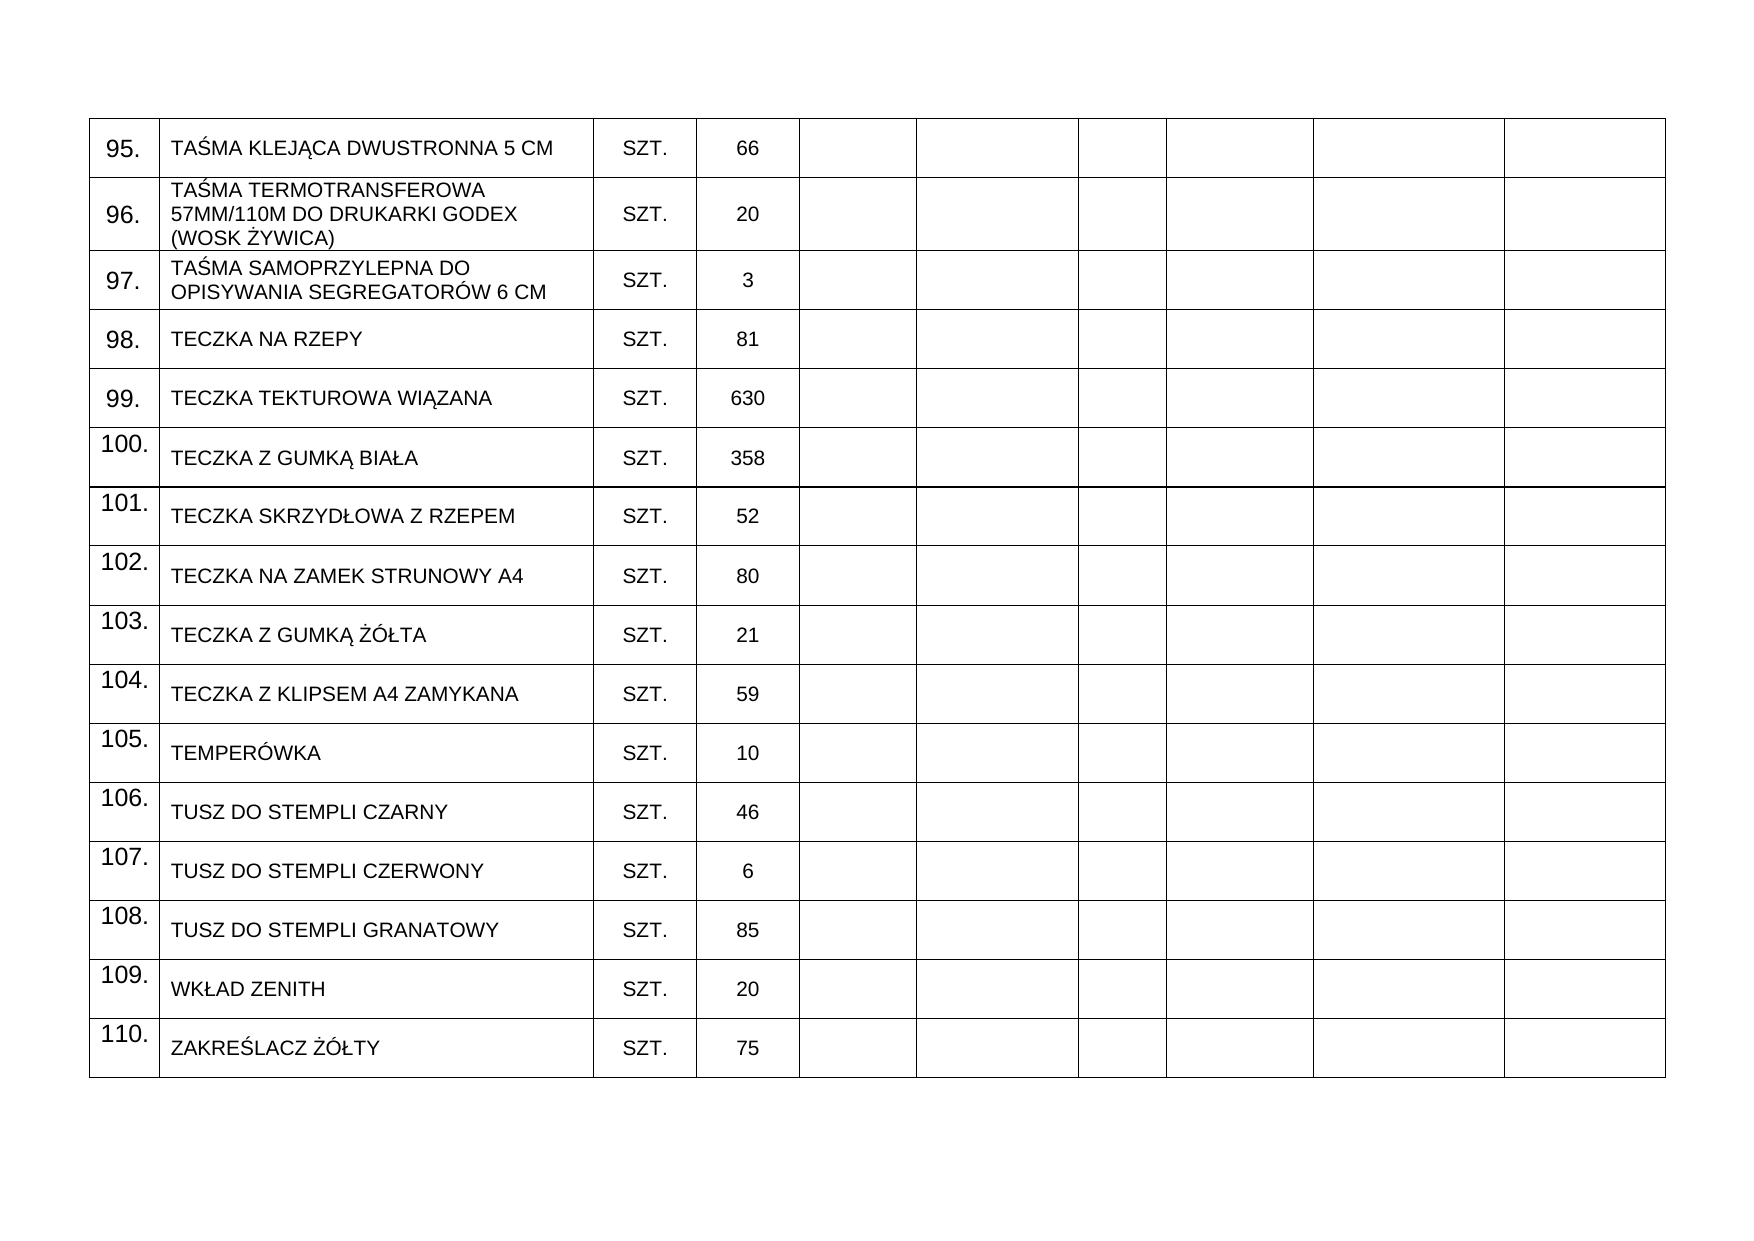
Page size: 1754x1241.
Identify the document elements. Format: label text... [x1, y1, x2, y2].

table_cell TECZKA NA ZAMEK STRUNOWY A4 [160, 546, 593, 604]
table_cell 75 [697, 1019, 799, 1077]
table_cell [800, 1019, 916, 1077]
table_cell [1505, 783, 1665, 841]
table_cell [90, 369, 159, 427]
table_cell [1314, 842, 1504, 900]
table_cell 6 [697, 842, 799, 900]
table_cell [1079, 428, 1166, 486]
table_cell [1314, 783, 1504, 841]
table_cell [1505, 960, 1665, 1018]
table_cell [1314, 369, 1504, 427]
table_cell SZT. [594, 842, 696, 900]
table_cell [1079, 546, 1166, 604]
table_cell [917, 546, 1078, 604]
table_cell [917, 310, 1078, 368]
table_cell [917, 428, 1078, 486]
table_cell SZT. [594, 960, 696, 1018]
table_cell SZT. [594, 724, 696, 782]
table_cell 21 [697, 606, 799, 663]
table_cell SZT. [594, 665, 696, 723]
table_cell [1505, 842, 1665, 900]
table_cell 20 [697, 178, 799, 250]
table_cell [800, 783, 916, 841]
table_cell SZT. [594, 119, 696, 177]
table_cell [917, 178, 1078, 250]
table_cell [1167, 251, 1313, 309]
table_cell [1167, 1019, 1313, 1077]
table_cell [1505, 488, 1665, 545]
table_cell [1079, 901, 1166, 959]
table_cell [1505, 428, 1665, 486]
table_cell ZAKREŚLACZ ŻÓŁTY [160, 1019, 593, 1077]
table_cell [90, 488, 159, 545]
table_cell [800, 606, 916, 663]
table_cell [90, 901, 159, 959]
table_cell [1167, 842, 1313, 900]
table_cell [1314, 546, 1504, 604]
table_cell SZT. [594, 488, 696, 545]
table_cell [1314, 665, 1504, 723]
table_cell [1167, 369, 1313, 427]
table_cell TUSZ DO STEMPLI CZARNY [160, 783, 593, 841]
table_cell TECZKA Z KLIPSEM A4 ZAMYKANA [160, 665, 593, 723]
table_cell [800, 251, 916, 309]
table_cell [1314, 606, 1504, 663]
table_cell [800, 665, 916, 723]
table_cell [800, 842, 916, 900]
table_cell 10 [697, 724, 799, 782]
table_cell SZT. [594, 783, 696, 841]
table_cell [917, 369, 1078, 427]
table_cell 59 [697, 665, 799, 723]
table_cell [1167, 960, 1313, 1018]
table_cell [90, 783, 159, 841]
table_cell [1167, 310, 1313, 368]
table_cell [90, 842, 159, 900]
table_cell 20 [697, 960, 799, 1018]
table_cell 66 [697, 119, 799, 177]
table_cell TECZKA Z GUMKĄ BIAŁA [160, 428, 593, 486]
table_cell 358 [697, 428, 799, 486]
table_cell [1314, 901, 1504, 959]
table_cell [1167, 546, 1313, 604]
table_cell [800, 310, 916, 368]
table_cell [917, 960, 1078, 1018]
table_cell [90, 310, 159, 368]
table_cell 80 [697, 546, 799, 604]
table_cell [1079, 119, 1166, 177]
table_cell [1079, 251, 1166, 309]
table_cell [1314, 488, 1504, 545]
table_cell [1314, 428, 1504, 486]
table_cell [90, 665, 159, 723]
table_cell [917, 842, 1078, 900]
table_cell [1079, 665, 1166, 723]
table_cell [1505, 724, 1665, 782]
table_cell 630 [697, 369, 799, 427]
table_cell [90, 119, 159, 177]
table_cell [1167, 488, 1313, 545]
table_cell [1505, 606, 1665, 663]
table_cell [90, 960, 159, 1018]
table_cell [917, 665, 1078, 723]
table_cell TECZKA SKRZYDŁOWA Z RZEPEM [160, 488, 593, 545]
table_cell [917, 901, 1078, 959]
table_cell [1167, 783, 1313, 841]
table_cell [1167, 724, 1313, 782]
table_cell [800, 901, 916, 959]
table_cell TEMPERÓWKA [160, 724, 593, 782]
table_cell [1167, 606, 1313, 663]
table_cell TECZKA TEKTUROWA WIĄZANA [160, 369, 593, 427]
table_cell 52 [697, 488, 799, 545]
table_cell [1167, 901, 1313, 959]
table_cell [1314, 251, 1504, 309]
table_cell SZT. [594, 369, 696, 427]
table_cell TECZKA Z GUMKĄ ŻÓŁTA [160, 606, 593, 663]
table_cell TUSZ DO STEMPLI GRANATOWY [160, 901, 593, 959]
table_cell [1079, 724, 1166, 782]
table_cell TAŚMA TERMOTRANSFEROWA 57MM/110M DO DRUKARKI GODEX (WOSK ŻYWICA) [160, 178, 593, 250]
table_cell SZT. [594, 546, 696, 604]
table_cell [800, 488, 916, 545]
table_cell [1505, 546, 1665, 604]
table_cell SZT. [594, 901, 696, 959]
table_cell [1079, 178, 1166, 250]
table_cell SZT. [594, 428, 696, 486]
table_cell [800, 960, 916, 1018]
table_cell 46 [697, 783, 799, 841]
table_cell [800, 178, 916, 250]
table_cell [1505, 369, 1665, 427]
table_cell [917, 783, 1078, 841]
table_cell [1314, 178, 1504, 250]
table_cell [1079, 1019, 1166, 1077]
table_cell [1079, 783, 1166, 841]
table_cell [1314, 310, 1504, 368]
table_cell [90, 606, 159, 663]
table_cell [800, 546, 916, 604]
table_cell [917, 251, 1078, 309]
table_cell 81 [697, 310, 799, 368]
table_cell [800, 369, 916, 427]
table_cell WKŁAD ZENITH [160, 960, 593, 1018]
table_cell [800, 724, 916, 782]
table_cell [90, 724, 159, 782]
table_cell [1079, 842, 1166, 900]
table_cell [1079, 310, 1166, 368]
table_cell SZT. [594, 606, 696, 663]
table_cell [1505, 901, 1665, 959]
table_cell SZT. [594, 251, 696, 309]
table_cell [800, 119, 916, 177]
table_cell [917, 606, 1078, 663]
table_cell [90, 178, 159, 250]
table_cell TAŚMA KLEJĄCA DWUSTRONNA 5 CM [160, 119, 593, 177]
table_cell [1079, 488, 1166, 545]
table_cell [1079, 369, 1166, 427]
table_cell [1167, 665, 1313, 723]
table_cell [917, 1019, 1078, 1077]
table_cell SZT. [594, 178, 696, 250]
table_cell 85 [697, 901, 799, 959]
table_cell [1505, 1019, 1665, 1077]
table_cell [1505, 119, 1665, 177]
table_cell TECZKA NA RZEPY [160, 310, 593, 368]
table_cell [1314, 1019, 1504, 1077]
table_cell [1314, 119, 1504, 177]
table_cell [90, 251, 159, 309]
table_cell [1505, 665, 1665, 723]
table_cell SZT. [594, 1019, 696, 1077]
table_cell SZT. [594, 310, 696, 368]
table_cell [917, 119, 1078, 177]
table_cell [90, 428, 159, 486]
table_cell [1505, 178, 1665, 250]
table_cell TAŚMA SAMOPRZYLEPNA DO OPISYWANIA SEGREGATORÓW 6 CM [160, 251, 593, 309]
table_cell [90, 1019, 159, 1077]
table_cell [1167, 119, 1313, 177]
table_cell 3 [697, 251, 799, 309]
table_cell [800, 428, 916, 486]
table_cell [90, 546, 159, 604]
table_cell TUSZ DO STEMPLI CZERWONY [160, 842, 593, 900]
table_cell [1167, 428, 1313, 486]
table_cell [1314, 960, 1504, 1018]
table_cell [1505, 310, 1665, 368]
table_cell [1167, 178, 1313, 250]
table_cell [917, 488, 1078, 545]
table_cell [1079, 960, 1166, 1018]
table_cell [917, 724, 1078, 782]
table_cell [1314, 724, 1504, 782]
table_cell [1505, 251, 1665, 309]
table_cell [1079, 606, 1166, 663]
